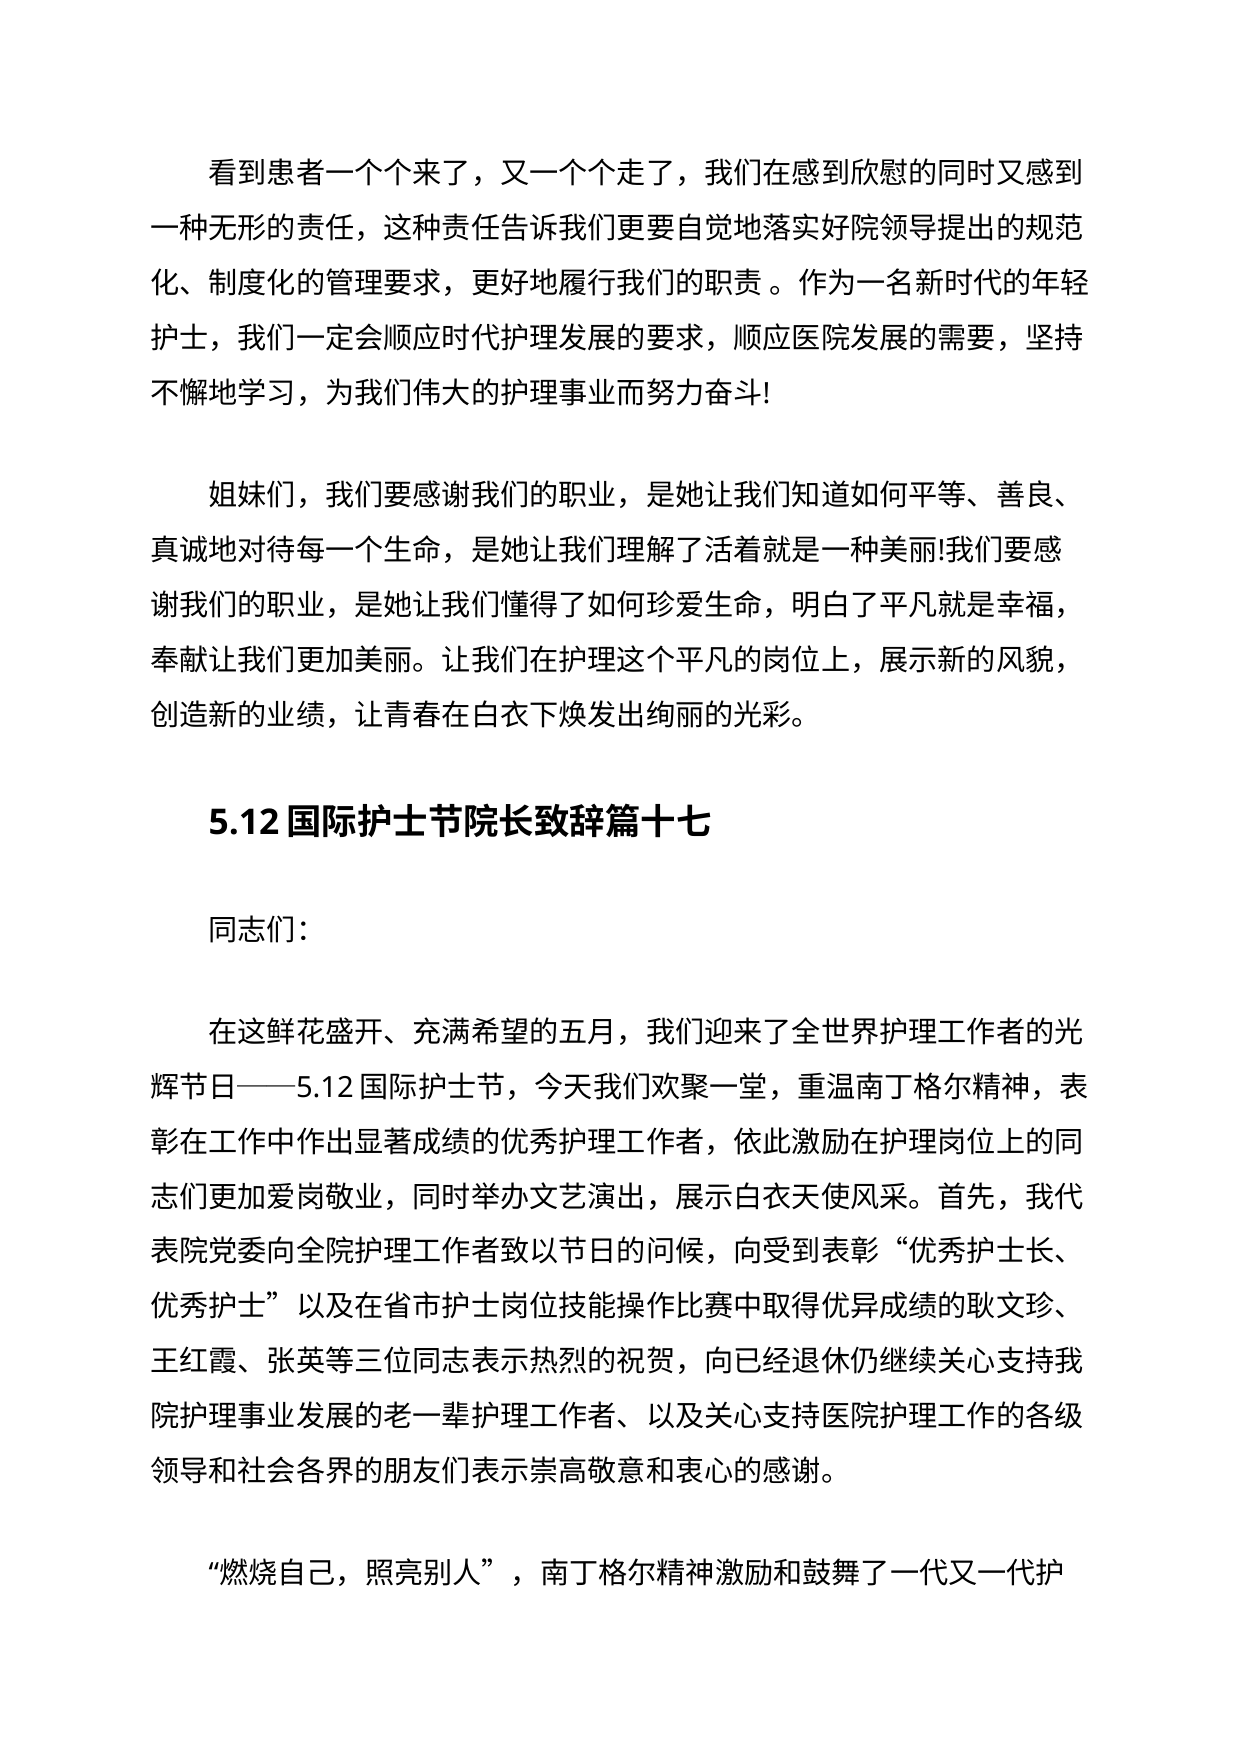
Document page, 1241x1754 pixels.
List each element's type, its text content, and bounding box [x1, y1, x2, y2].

text 5.12国际护士节院长致辞篇十七 [150, 793, 1090, 844]
text 看到患者一个个来了，又一个个走了，我们在感到欣慰的同时又感到一种无形的责任，这种责任告诉我们更要自觉地落实好院领导提出的规范化、制度化的管理要求，更好地履行我们的职责 。作为一名新时代的年轻护士，我们一定会顺应时代护理发展的要求，顺应医院发展的需要，坚持不懈地学习，为我们伟大的护理事业而努力奋斗! [150, 150, 1090, 412]
text 姐妹们，我们要感谢我们的职业，是她让我们知道如何平等、善良、真诚地对待每一个生命，是她让我们理解了活着就是一种美丽!我们要感谢我们的职业，是她让我们懂得了如何珍爱生命，明白了平凡就是幸福，奉献让我们更加美丽。让我们在护理这个平凡的岗位上，展示新的风貌，创造新的业绩，让青春在白衣下焕发出绚丽的光彩。 [150, 472, 1090, 733]
text 在这鲜花盛开、充满希望的五月，我们迎来了全世界护理工作者的光辉节日──5.12国际护士节，今天我们欢聚一堂，重温南丁格尔精神，表彰在工作中作出显著成绩的优秀护理工作者，依此激励在护理岗位上的同志们更加爱岗敬业，同时举办文艺演出，展示白衣天使风采。首先，我代表院党委向全院护理工作者致以节日的问候，向受到表彰“优秀护士长、优秀护士”以及在省市护士岗位技能操作比赛中取得优异成绩的耿文珍、王红霞、张英等三位同志表示热烈的祝贺，向已经退休仍继续关心支持我院护理事业发展的老一辈护理工作者、以及关心支持医院护理工作的各级领导和社会各界的朋友们表示崇高敬意和衷心的感谢。 [150, 1008, 1090, 1490]
text 同志们： [150, 907, 1090, 949]
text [150, 1549, 1090, 1592]
